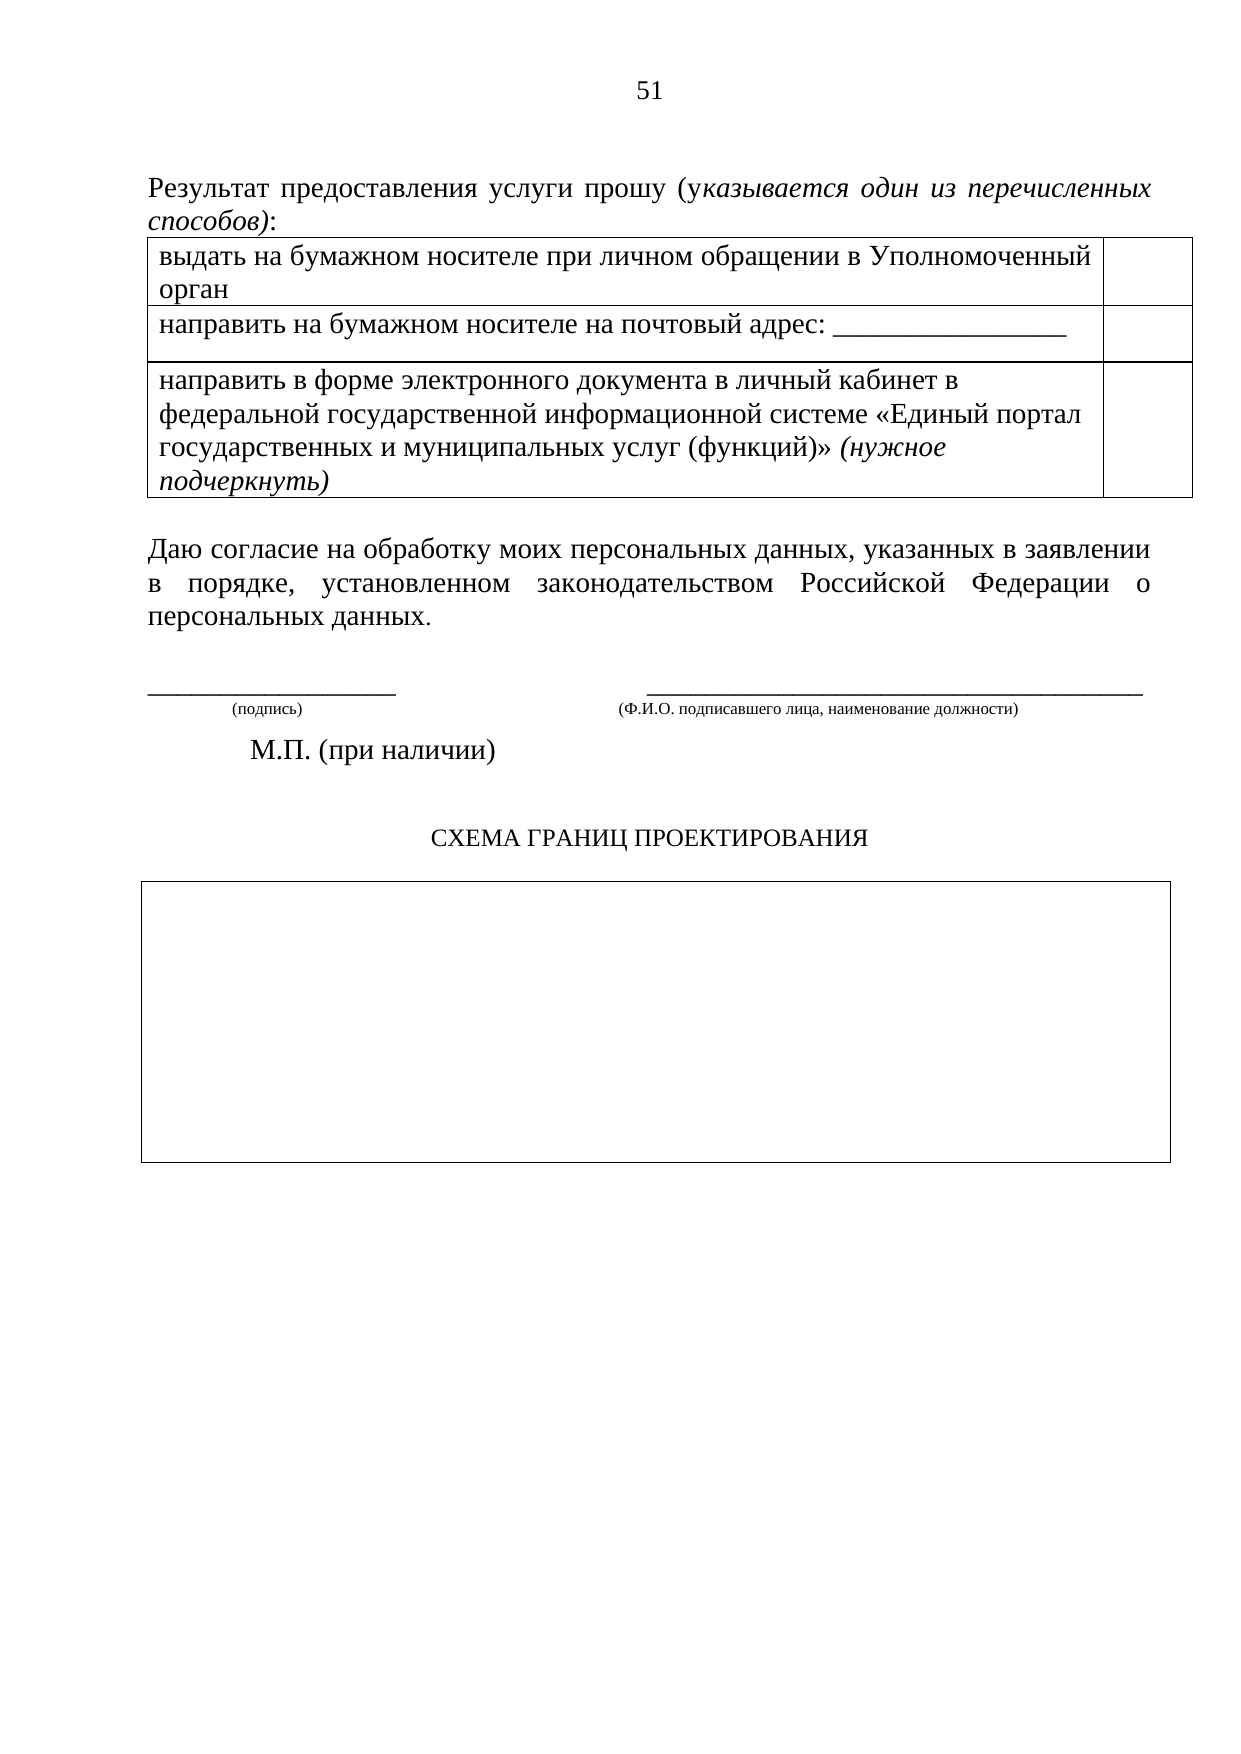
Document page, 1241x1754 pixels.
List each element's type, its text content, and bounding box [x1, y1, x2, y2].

table_header [142, 882, 1170, 1162]
table_cell [1104, 306, 1192, 361]
table_header [1104, 238, 1192, 305]
text Результат предоставления услуги прошу (указывается один из перечисленных способов): [148, 170, 1152, 237]
table_header выдать на бумажном носителе при личном обращении в Уполномоченный орган [148, 238, 1103, 305]
text (подпись) (Ф.И.О. подписавшего лица, наименование должности) [148, 699, 1152, 732]
table_cell направить в форме электронного документа в личный кабинет в федеральной государственной информационной системе «Единый портал государственных и муниципальных услуг (функций)» (нужное подчеркнуть) [148, 363, 1103, 497]
text Даю согласие на обработку моих персональных данных, указанных в заявлении в порядке, установленном законодательством Российской Федерации о персональных данных. [148, 531, 1152, 632]
table_cell [1104, 363, 1192, 497]
text _________________ __________________________________ [148, 665, 1152, 699]
text М.П. (при наличии) [148, 732, 1152, 766]
table_cell направить на бумажном носителе на почтовый адрес: ________________ [148, 306, 1103, 361]
text СХЕМА ГРАНИЦ ПРОЕКТИРОВАНИЯ [148, 823, 1152, 852]
